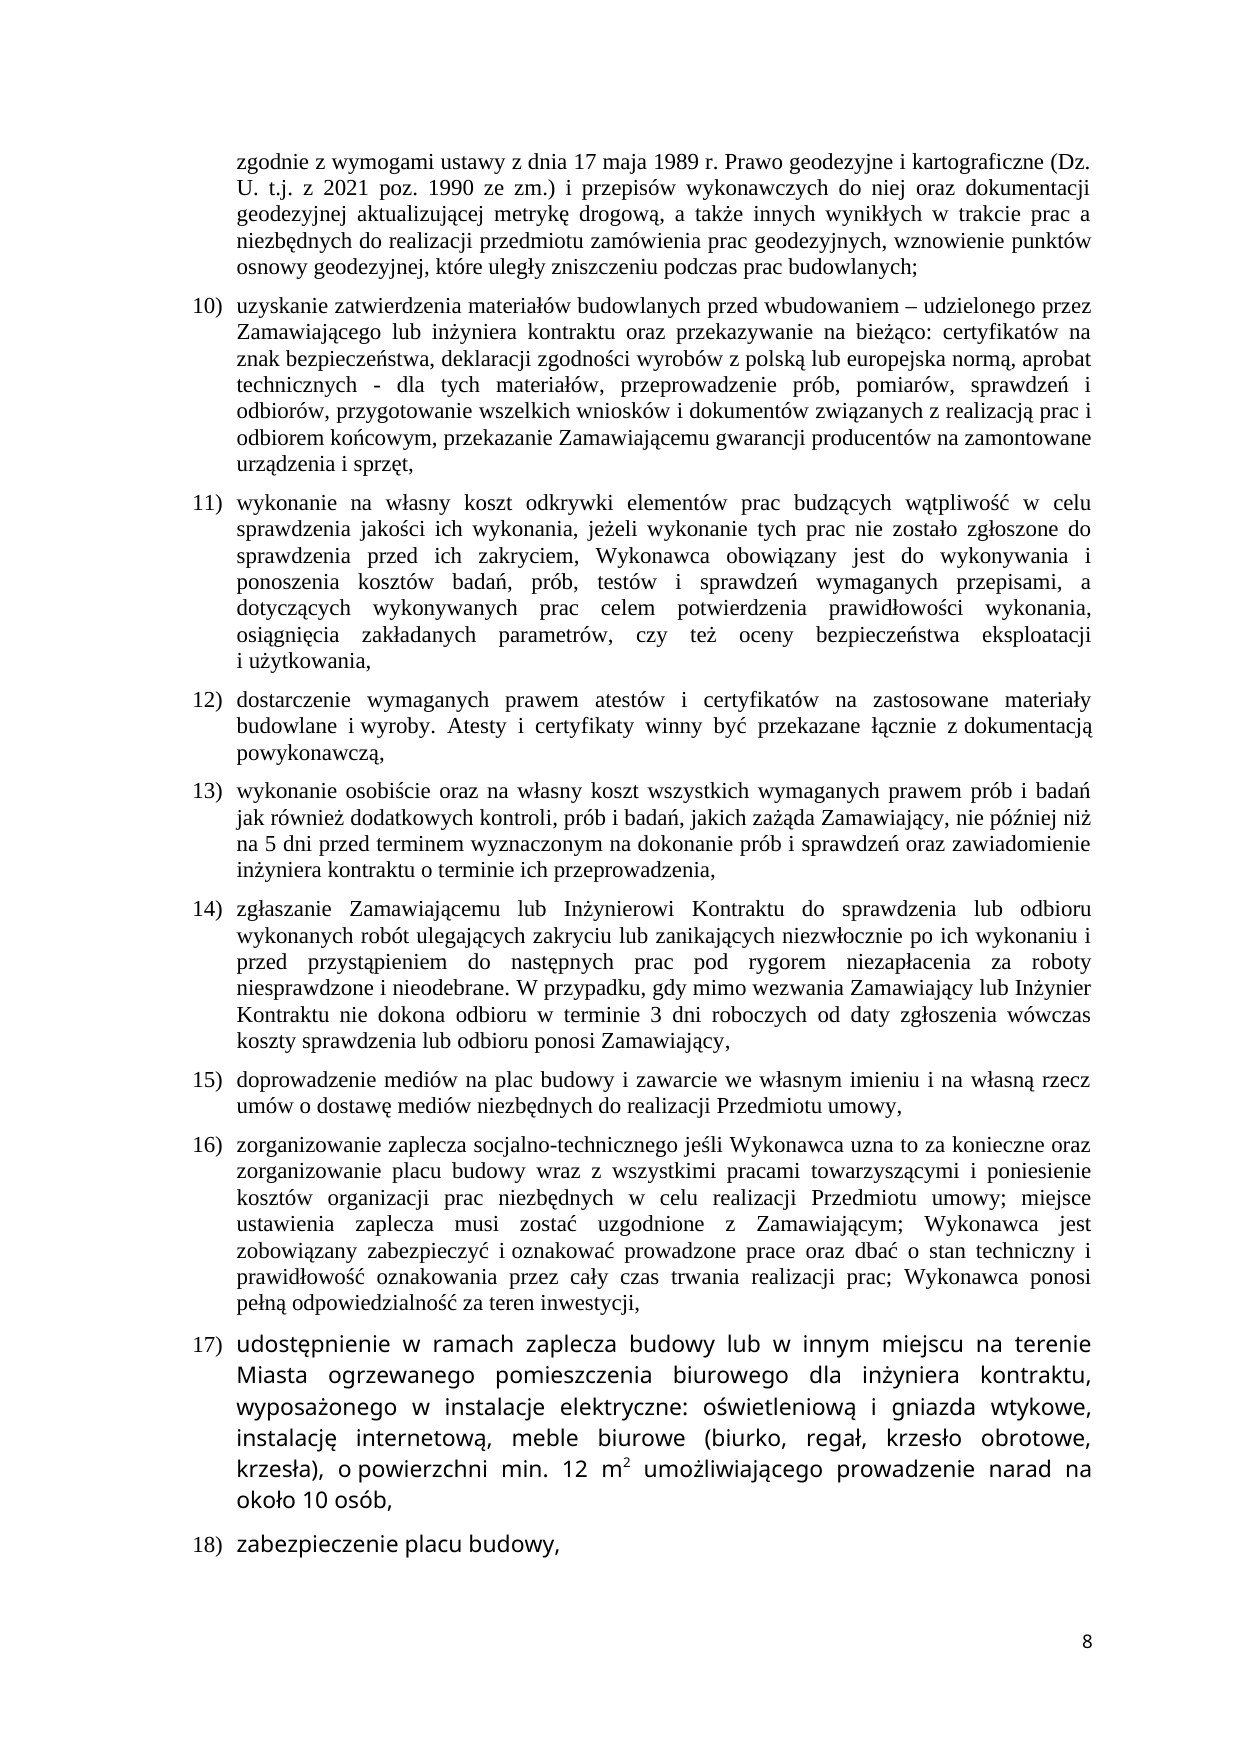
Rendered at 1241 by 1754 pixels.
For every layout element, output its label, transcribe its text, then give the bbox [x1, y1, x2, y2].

list udostępnienie w ramach zaplecza budowy lub w innym miejscu na terenie Miasta ogrzewanego pomieszczenia biurowego dla inżyniera kontraktu, wyposażonego w instalacje elektryczne: oświetleniową i gniazda wtykowe, instalację internetową, meble biurowe (biurko, regał, krzesło obrotowe, krzesła), o powierzchni min. 12 m2 umożliwiającego prowadzenie narad na około 10 osób, [192, 1328, 1092, 1516]
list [199, 148, 1092, 279]
list zabezpieczenie placu budowy, [192, 1528, 1092, 1559]
list zorganizowanie zaplecza socjalno-technicznego jeśli Wykonawca uzna to za konieczne oraz zorganizowanie placu budowy wraz z wszystkimi pracami towarzyszącymi i poniesienie kosztów organizacji prac niezbędnych w celu realizacji Przedmiotu umowy; miejsce ustawienia zaplecza musi zostać uzgodnione z Zamawiającym; Wykonawca jest zobowiązany zabezpieczyć i oznakować prowadzone prace oraz dbać o stan techniczny i prawidłowość oznakowania przez cały czas trwania realizacji prac; Wykonawca ponosi pełną odpowiedzialność za teren inwestycji, [192, 1131, 1092, 1316]
list doprowadzenie mediów na plac budowy i zawarcie we własnym imieniu i na własną rzecz umów o dostawę mediów niezbędnych do realizacji Przedmiotu umowy, [192, 1066, 1092, 1119]
list dostarczenie wymaganych prawem atestów i certyfikatów na zastosowane materiały budowlane i wyroby. Atesty i certyfikaty winny być przekazane łącznie z dokumentacją powykonawczą, [192, 686, 1092, 765]
list wykonanie na własny koszt odkrywki elementów prac budzących wątpliwość w celu sprawdzenia jakości ich wykonania, jeżeli wykonanie tych prac nie zostało zgłoszone do sprawdzenia przed ich zakryciem, Wykonawca obowiązany jest do wykonywania i ponoszenia kosztów badań, prób, testów i sprawdzeń wymaganych przepisami, a dotyczących wykonywanych prac celem potwierdzenia prawidłowości wykonania, osiągnięcia zakładanych parametrów, czy też oceny bezpieczeństwa eksploatacji i użytkowania, [192, 489, 1092, 673]
list wykonanie osobiście oraz na własny koszt wszystkich wymaganych prawem prób i badań jak również dodatkowych kontroli, prób i badań, jakich zażąda Zamawiający, nie później niż na 5 dni przed terminem wyznaczonym na dokonanie prób i sprawdzeń oraz zawiadomienie inżyniera kontraktu o terminie ich przeprowadzenia, [192, 777, 1092, 883]
list uzyskanie zatwierdzenia materiałów budowlanych przed wbudowaniem – udzielonego przez Zamawiającego lub inżyniera kontraktu oraz przekazywanie na bieżąco: certyfikatów na znak bezpieczeństwa, deklaracji zgodności wyrobów z polską lub europejska normą, aprobat technicznych - dla tych materiałów, przeprowadzenie prób, pomiarów, sprawdzeń i odbiorów, przygotowanie wszelkich wniosków i dokumentów związanych z realizacją prac i odbiorem końcowym, przekazanie Zamawiającemu gwarancji producentów na zamontowane urządzenia i sprzęt, [192, 292, 1092, 476]
list zgłaszanie Zamawiającemu lub Inżynierowi Kontraktu do sprawdzenia lub odbioru wykonanych robót ulegających zakryciu lub zanikających niezwłocznie po ich wykonaniu i przed przystąpieniem do następnych prac pod rygorem niezapłacenia za roboty niesprawdzone i nieodebrane. W przypadku, gdy mimo wezwania Zamawiający lub Inżynier Kontraktu nie dokona odbioru w terminie 3 dni roboczych od daty zgłoszenia wówczas koszty sprawdzenia lub odbioru ponosi Zamawiający, [192, 895, 1092, 1053]
